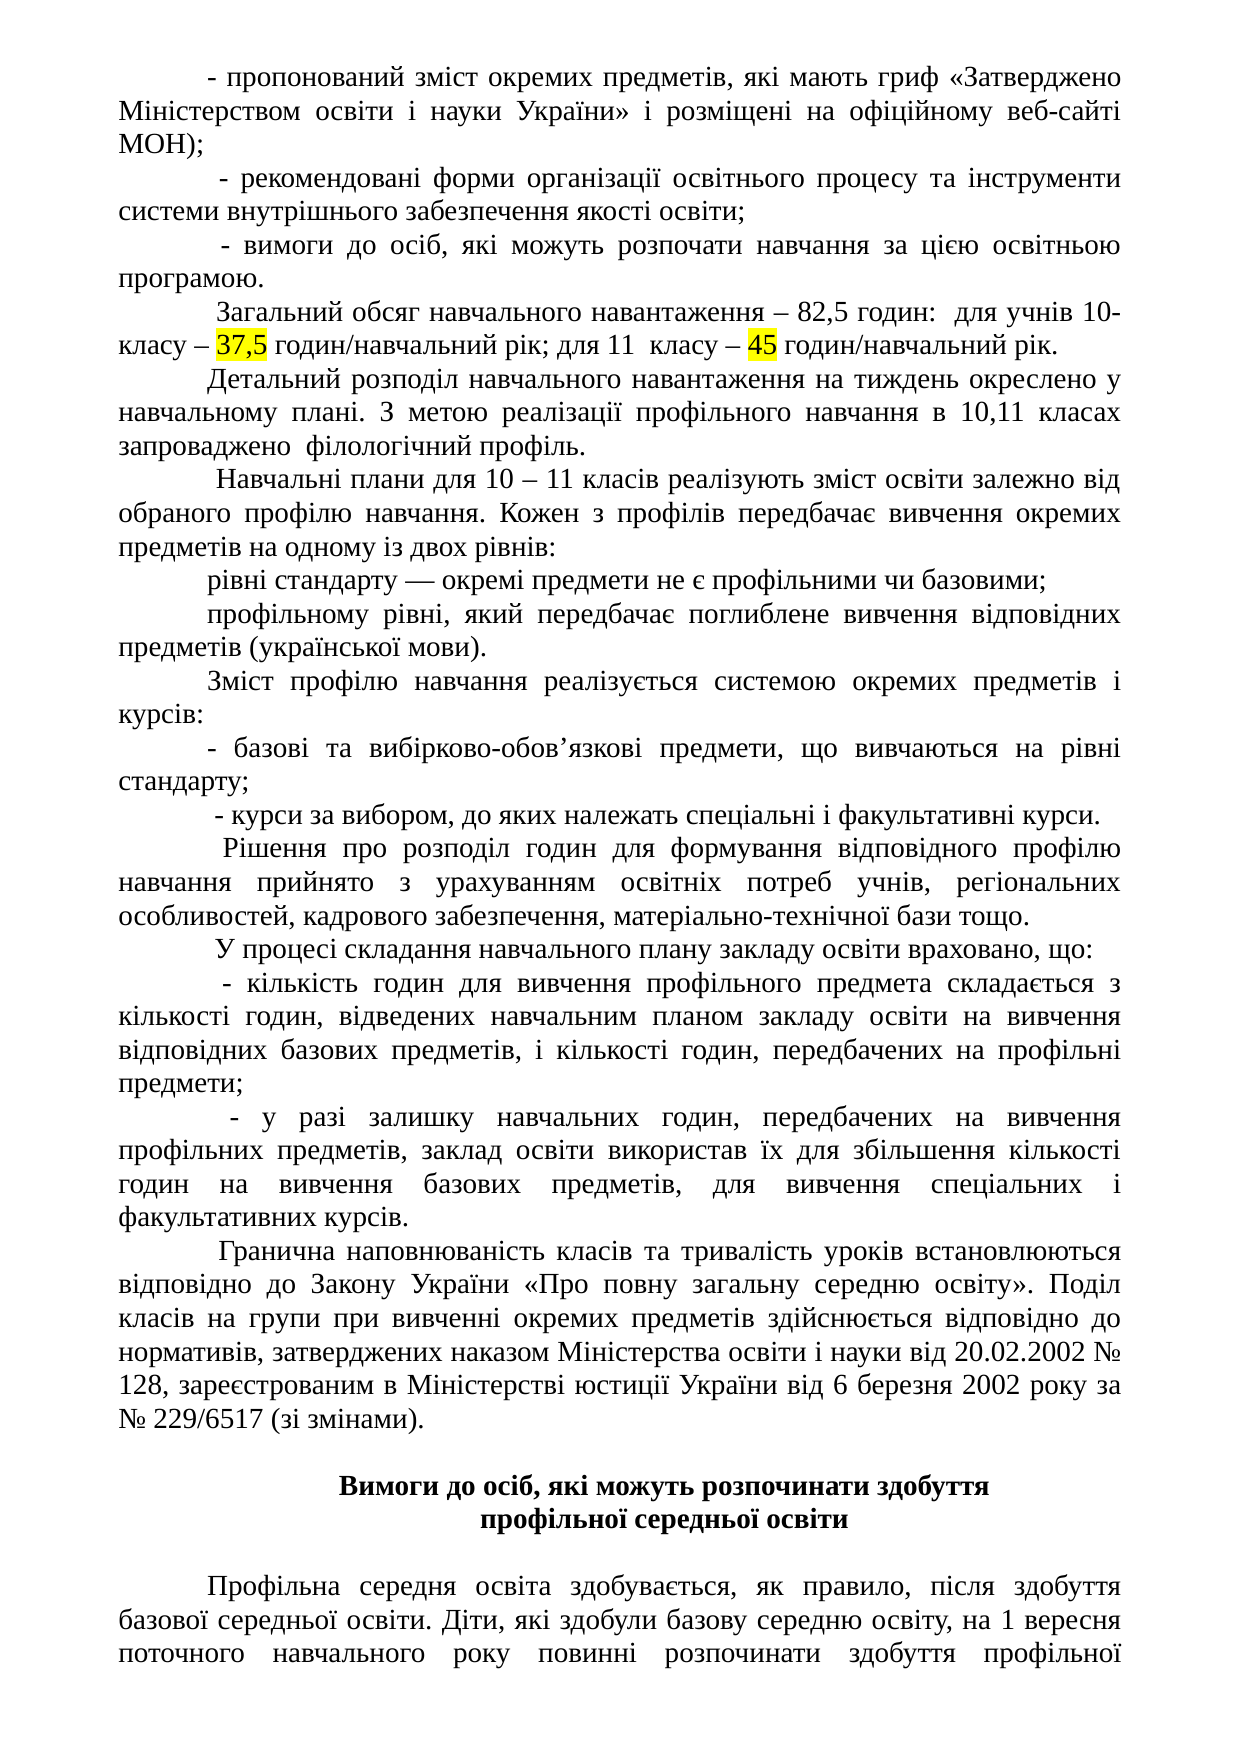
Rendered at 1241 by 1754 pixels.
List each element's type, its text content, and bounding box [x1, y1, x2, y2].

text Вимоги до осіб, які можуть розпочинати здобуття [118, 1468, 1122, 1501]
text - рекомендовані форми організації освітнього процесу та інструменти системи внутрішнього забезпечення якості освіти; [118, 160, 1122, 227]
text рівні стандарту — окремі предмети не є профільними чи базовими; [118, 562, 1122, 596]
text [118, 1568, 1122, 1669]
text - пропонований зміст окремих предметів, які мають гриф «Затверджено Міністерством освіти і науки України» і розміщені на офіційному веб-сайті МОН); [118, 59, 1122, 160]
text Загальний обсяг навчального навантаження – 82,5 годин: для учнів 10- класу – 37,5 годин/навчальний рік; для 11 класу – 45 годин/навчальний рік. [118, 294, 1122, 361]
text профільної середньої освіти [118, 1501, 1122, 1535]
text профільному рівні, який передбачає поглиблене вивчення відповідних предметів (української мови). [118, 596, 1122, 663]
text Зміст профілю навчання реалізується системою окремих предметів і курсів: [118, 663, 1122, 730]
text У процесі складання навчального плану закладу освіти враховано, що: [118, 931, 1122, 965]
text - вимоги до осіб, які можуть розпочати навчання за цією освітньою програмою. [118, 227, 1122, 294]
text - у разі залишку навчальних годин, передбачених на вивчення профільних предметів, заклад освіти використав їх для збільшення кількості годин на вивчення базових предметів, для вивчення спеціальних і факультативних курсів. [118, 1099, 1122, 1233]
text Гранична наповнюваність класів та тривалість уроків встановлюються відповідно до Закону України «Про повну загальну середню освіту». Поділ класів на групи при вивченні окремих предметів здійснюється відповідно до нормативів, затверджених наказом Міністерства освіти і науки від 20.02.2002 № 128, зареєстрованим в Міністерстві юстиції України від 6 березня 2002 року за № 229/6517 (зі змінами). [118, 1233, 1122, 1434]
text Детальний розподіл навчального навантаження на тиждень окреслено у навчальному плані. З метою реалізації профільного навчання в 10,11 класах запроваджено філологічний профіль. [118, 361, 1122, 462]
text Рішення про розподіл годин для формування відповідного профілю навчання прийнято з урахуванням освітніх потреб учнів, регіональних особливостей, кадрового забезпечення, матеріально-технічної бази тощо. [118, 831, 1122, 931]
text - курси за вибором, до яких належать спеціальні і факультативні курси. [118, 797, 1122, 831]
text - базові та вибірково-обов’язкові предмети, що вивчаються на рівні стандарту; [118, 730, 1122, 797]
text - кількість годин для вивчення профільного предмета складається з кількості годин, відведених навчальним планом закладу освіти на вивчення відповідних базових предметів, і кількості годин, передбачених на профільні предмети; [118, 965, 1122, 1099]
text Навчальні плани для 10 – 11 класів реалізують зміст освіти залежно від обраного профілю навчання. Кожен з профілів передбачає вивчення окремих предметів на одному із двох рівнів: [118, 462, 1122, 562]
